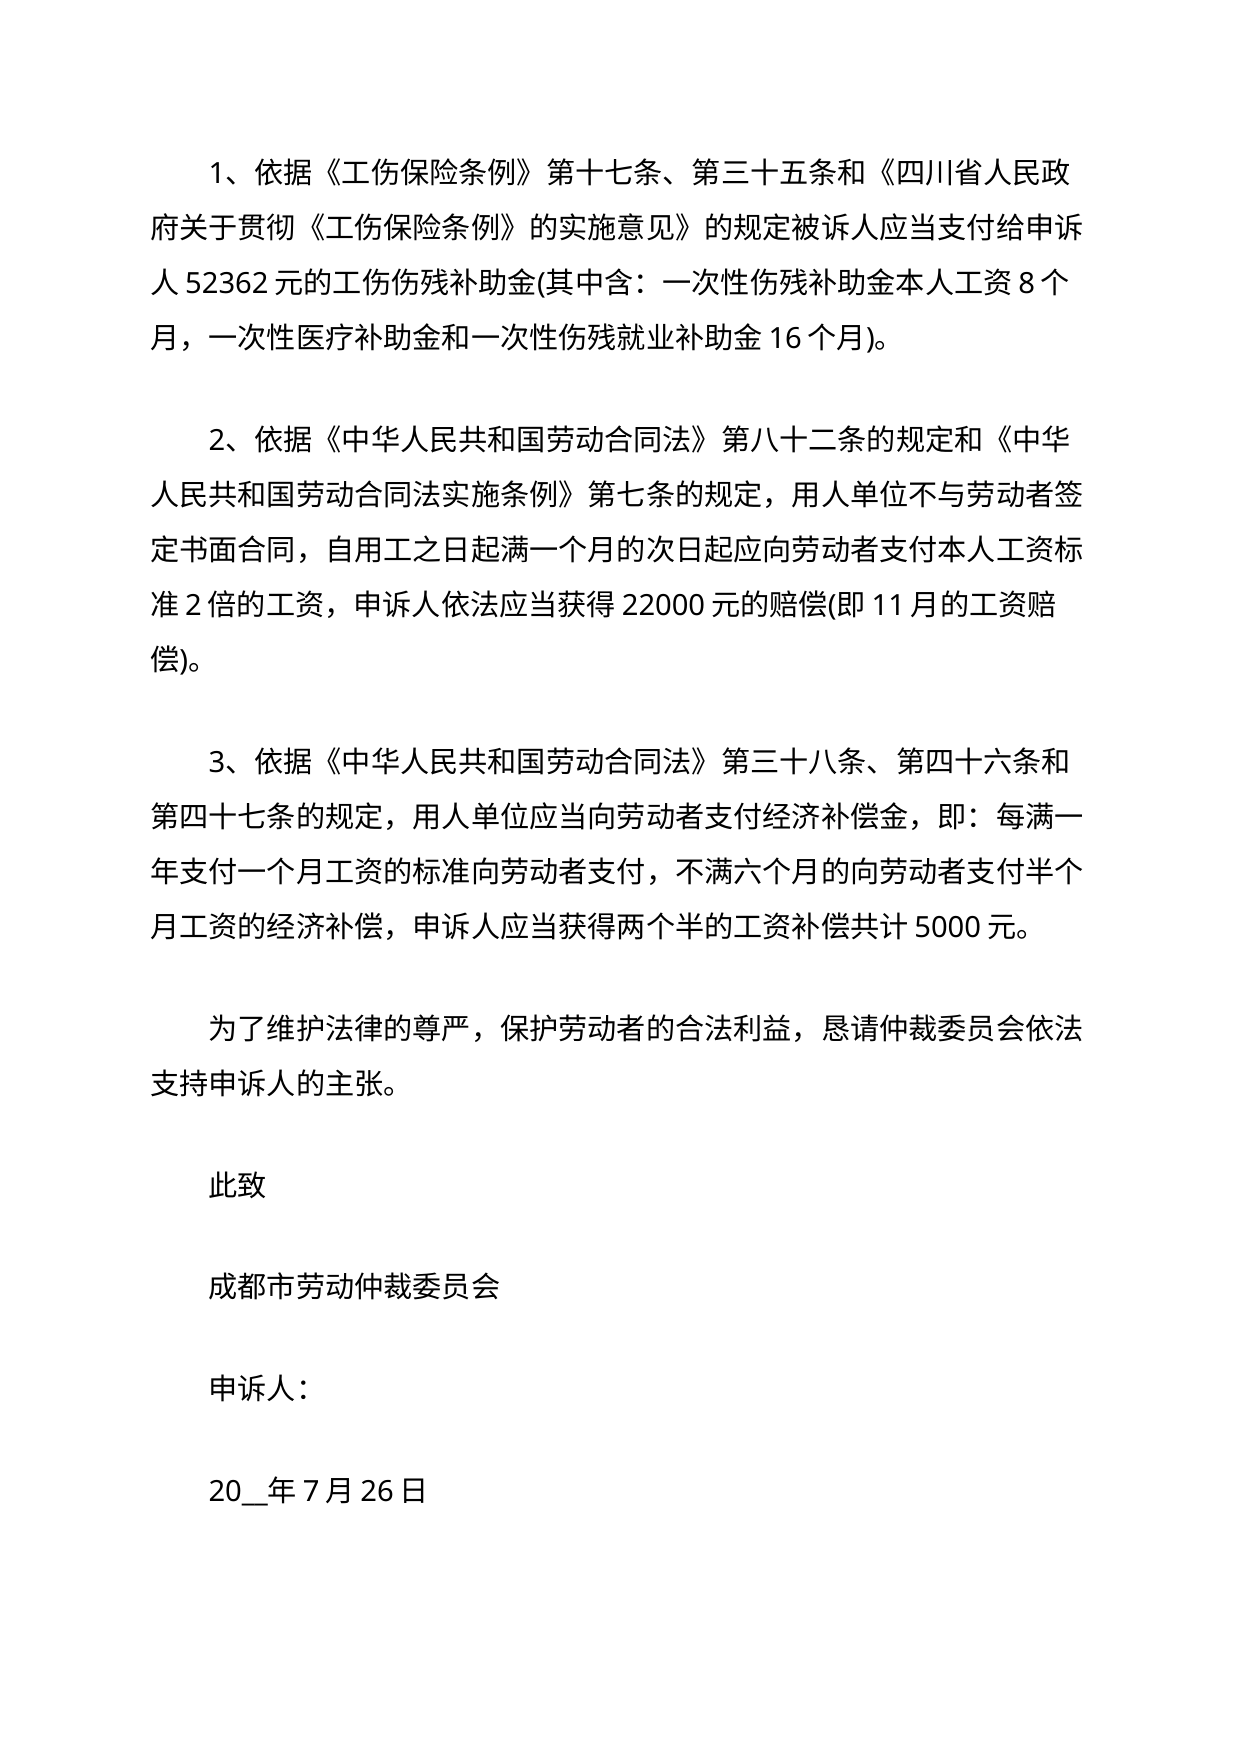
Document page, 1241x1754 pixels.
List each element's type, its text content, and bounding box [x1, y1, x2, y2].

text 申诉人： [150, 1366, 1090, 1408]
text 1、依据《工伤保险条例》第十七条、第三十五条和《四川省人民政府关于贯彻《工伤保险条例》的实施意见》的规定被诉人应当支付给申诉人52362元的工伤伤残补助金(其中含：一次性伤残补助金本人工资8个月，一次性医疗补助金和一次性伤残就业补助金16个月)。 [150, 150, 1090, 357]
text 为了维护法律的尊严，保护劳动者的合法利益，恳请仲裁委员会依法支持申诉人的主张。 [150, 1005, 1090, 1103]
text 20__年7月26日 [150, 1467, 1090, 1510]
text 3、依据《中华人民共和国劳动合同法》第三十八条、第四十六条和第四十七条的规定，用人单位应当向劳动者支付经济补偿金，即：每满一年支付一个月工资的标准向劳动者支付，不满六个月的向劳动者支付半个月工资的经济补偿，申诉人应当获得两个半的工资补偿共计5000元。 [150, 739, 1090, 946]
text 此致 [150, 1162, 1090, 1204]
text 成都市劳动仲裁委员会 [150, 1264, 1090, 1306]
text 2、依据《中华人民共和国劳动合同法》第八十二条的规定和《中华人民共和国劳动合同法实施条例》第七条的规定，用人单位不与劳动者签定书面合同，自用工之日起满一个月的次日起应向劳动者支付本人工资标准2倍的工资，申诉人依法应当获得22000元的赔偿(即11月的工资赔偿)。 [150, 417, 1090, 679]
